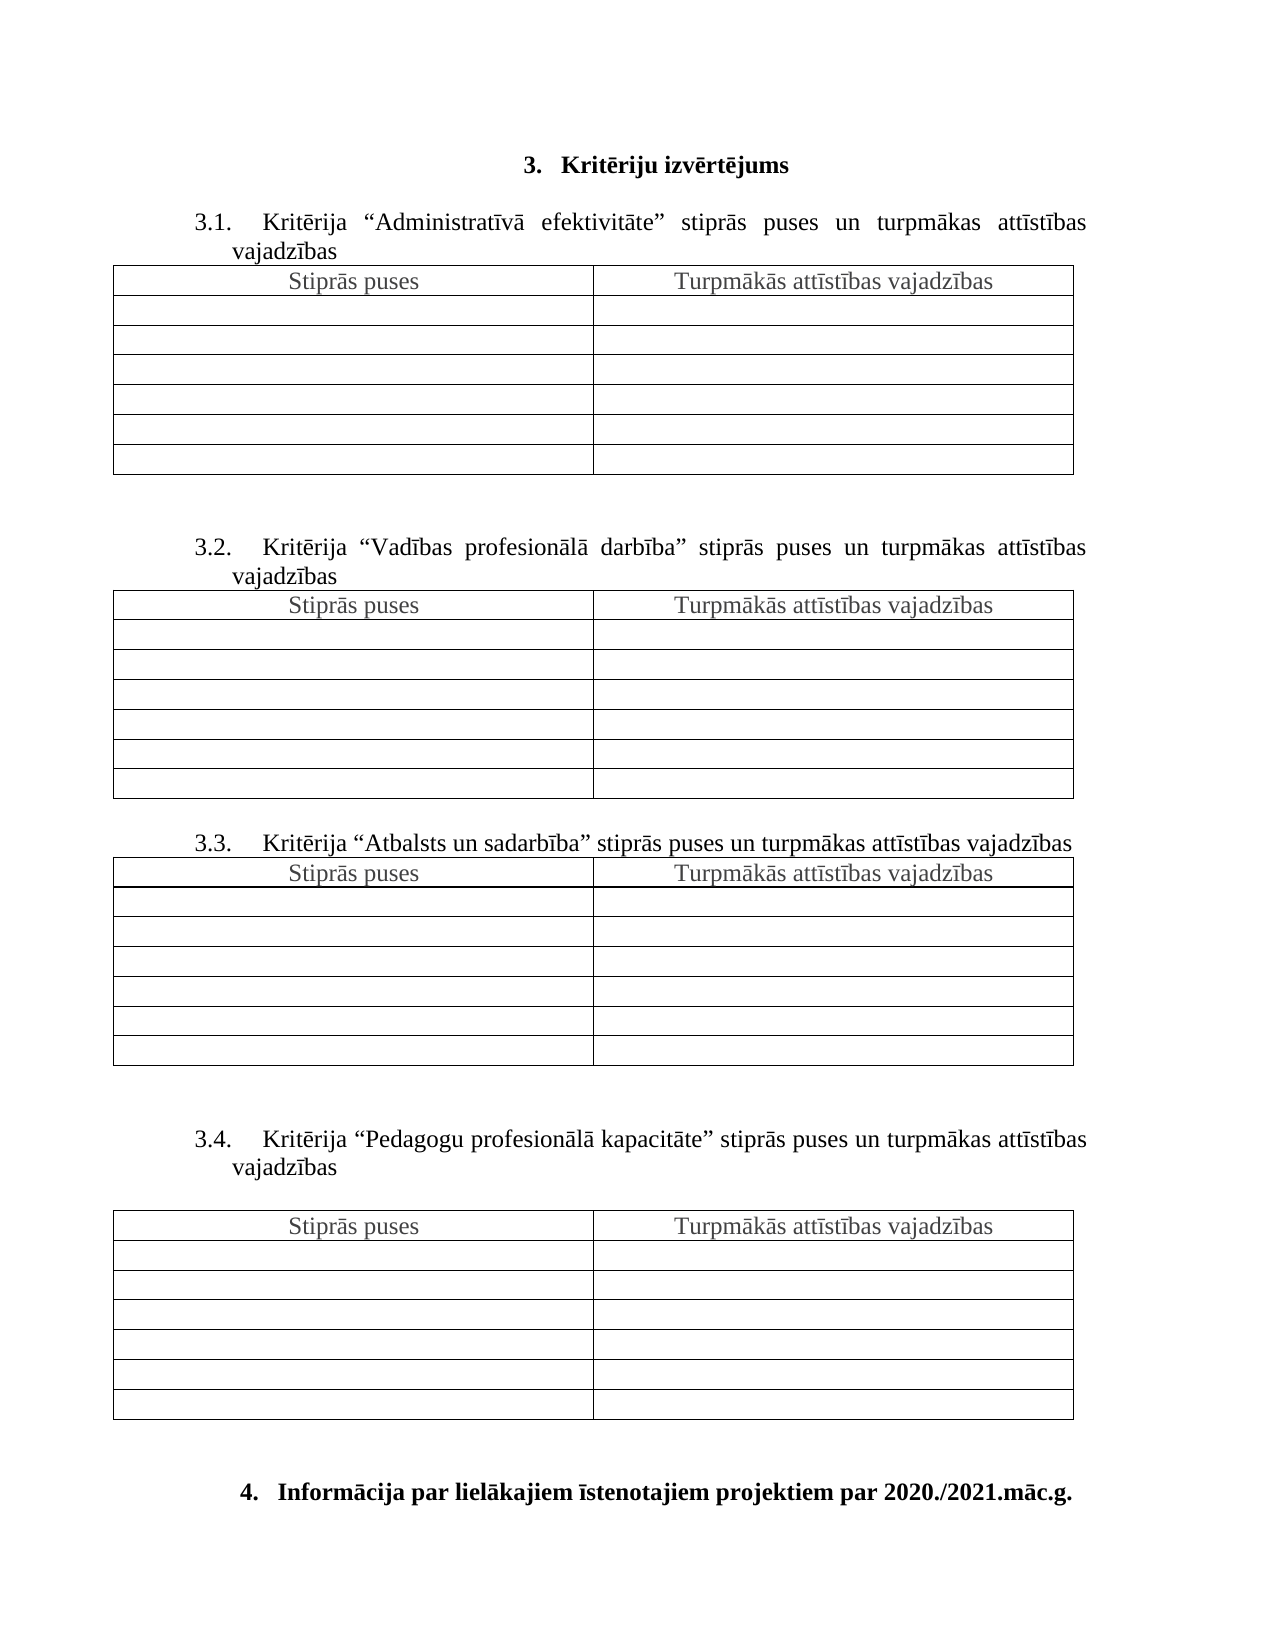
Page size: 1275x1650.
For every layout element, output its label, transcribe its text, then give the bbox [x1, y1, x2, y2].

table_cell [594, 1271, 1073, 1299]
table_cell [594, 1300, 1073, 1329]
table_cell [114, 1007, 593, 1035]
table_cell [114, 740, 593, 768]
table_header Stiprās puses [114, 858, 593, 886]
table_header Stiprās puses [114, 591, 593, 619]
table_cell [114, 1360, 593, 1389]
table_cell [594, 415, 1073, 444]
list Kritērija “Vadības profesionālā darbība” stiprās puses un turpmākas attīstības vajadzības [194, 532, 1087, 589]
table_cell [594, 947, 1073, 976]
table_cell [114, 620, 593, 649]
table_cell [114, 445, 593, 473]
table_cell [114, 296, 593, 324]
table_header Stiprās puses [114, 1211, 593, 1240]
table_header Turpmākās attīstības vajadzības [594, 266, 1073, 295]
table_cell [114, 650, 593, 679]
table_cell [114, 355, 593, 384]
table_cell [594, 1241, 1073, 1269]
table_cell [114, 888, 593, 916]
table_cell [594, 917, 1073, 946]
table_cell [114, 710, 593, 738]
table_cell [114, 977, 593, 1006]
table_cell [594, 650, 1073, 679]
table_header Stiprās puses [114, 266, 593, 295]
table_cell [114, 385, 593, 414]
table_cell [114, 1271, 593, 1299]
table_cell [594, 710, 1073, 738]
table_cell [594, 680, 1073, 709]
table_header Turpmākās attīstības vajadzības [594, 1211, 1073, 1240]
list Kritēriju izvērtējums [225, 150, 1087, 179]
table_cell [594, 977, 1073, 1006]
table_cell [594, 296, 1073, 324]
table_cell [114, 1390, 593, 1418]
list Kritērija “Pedagogu profesionālā kapacitāte” stiprās puses un turpmākas attīstības vajadzības [194, 1124, 1087, 1181]
table_cell [114, 680, 593, 709]
table_cell [594, 1330, 1073, 1359]
table_cell [114, 326, 593, 354]
table_cell [594, 1360, 1073, 1389]
table_cell [594, 1390, 1073, 1418]
table_cell [114, 769, 593, 798]
table_cell [594, 326, 1073, 354]
table_cell [114, 415, 593, 444]
table_cell [114, 1241, 593, 1269]
table_cell [114, 917, 593, 946]
table_cell [594, 888, 1073, 916]
table_cell [594, 355, 1073, 384]
list Kritērija “Administratīvā efektivitāte” stiprās puses un turpmākas attīstības vajadzības [194, 207, 1087, 265]
table_cell [114, 947, 593, 976]
list Informācija par lielākajiem īstenotajiem projektiem par 2020./2021.māc.g. [225, 1477, 1087, 1506]
table_cell [594, 769, 1073, 798]
list Kritērija “Atbalsts un sadarbība” stiprās puses un turpmākas attīstības vajadzības [194, 828, 1087, 857]
table_cell [594, 385, 1073, 414]
table_header Turpmākās attīstības vajadzības [594, 858, 1073, 886]
table_cell [114, 1036, 593, 1065]
table_cell [114, 1330, 593, 1359]
table_cell [594, 1036, 1073, 1065]
table_cell [594, 620, 1073, 649]
table_cell [114, 1300, 593, 1329]
table_cell [594, 740, 1073, 768]
table_header Turpmākās attīstības vajadzības [594, 591, 1073, 619]
table_cell [594, 445, 1073, 473]
table_cell [594, 1007, 1073, 1035]
